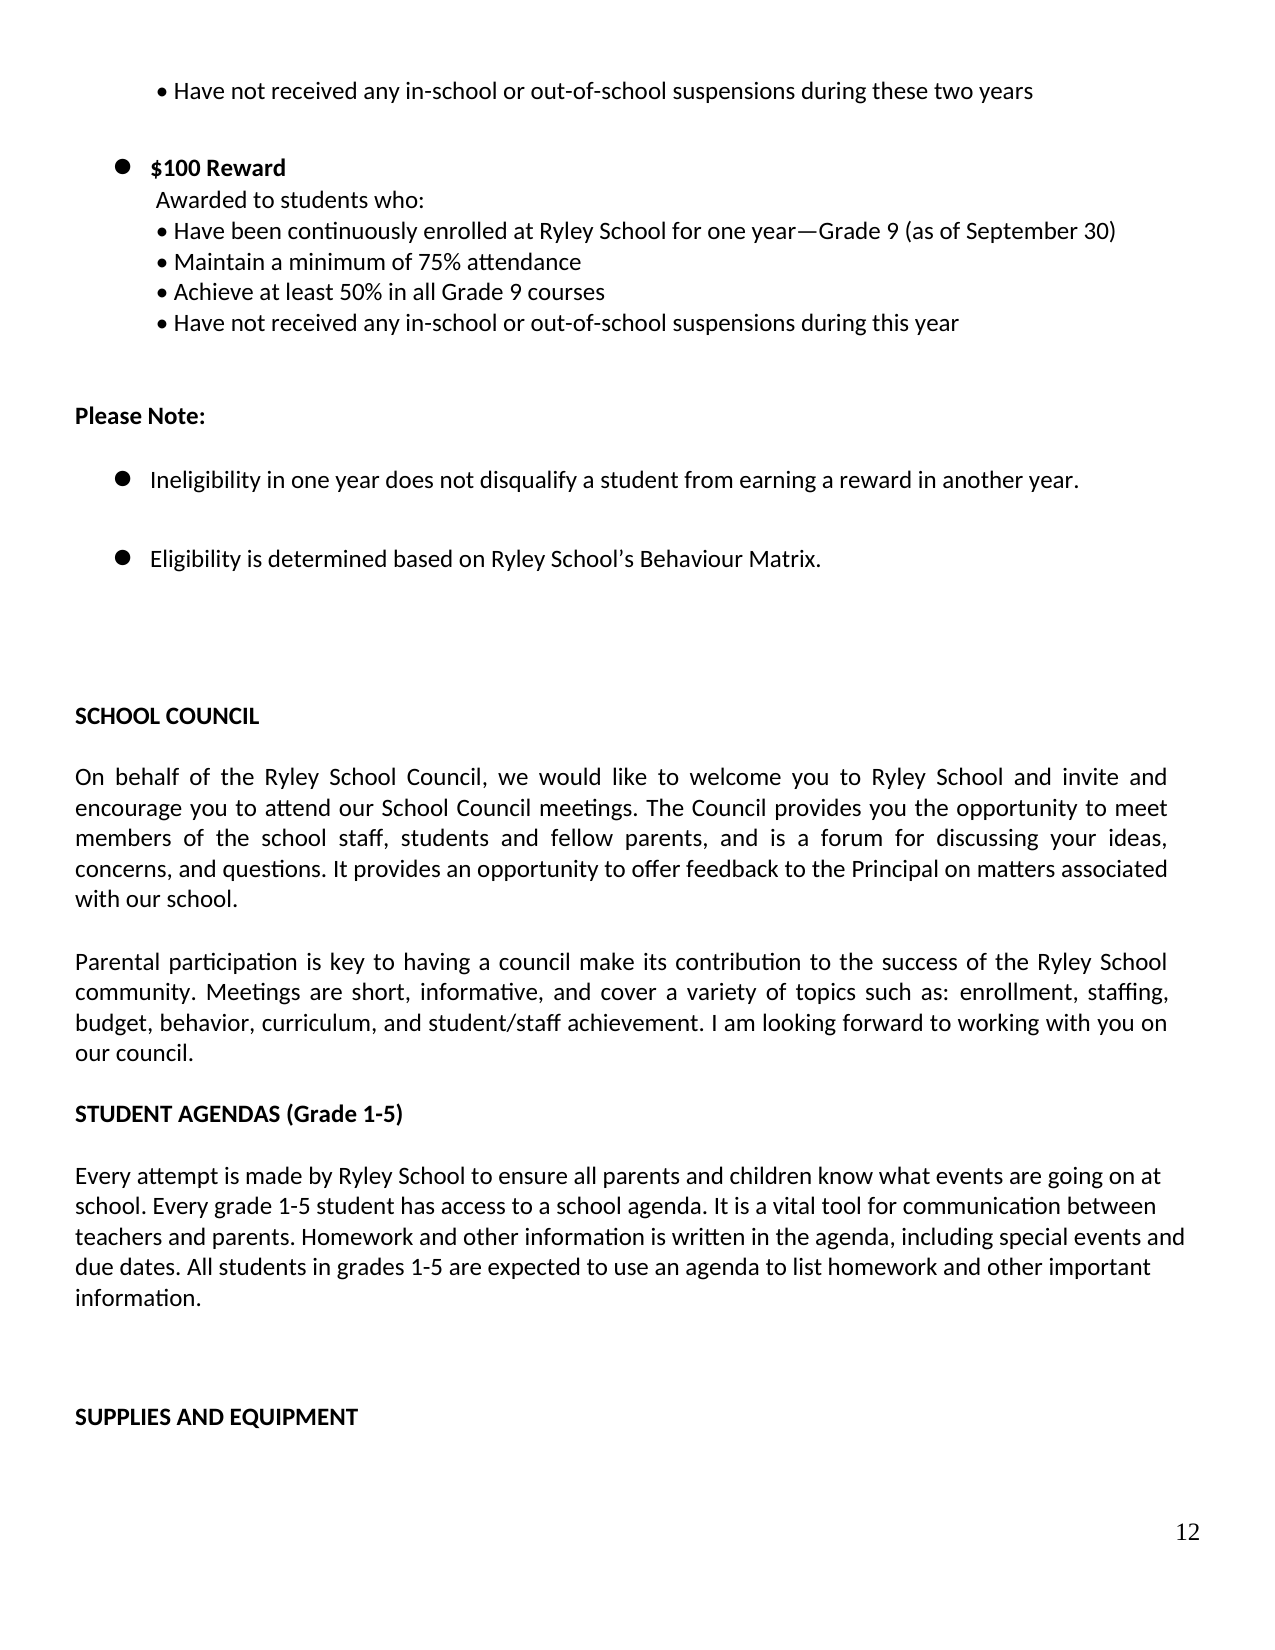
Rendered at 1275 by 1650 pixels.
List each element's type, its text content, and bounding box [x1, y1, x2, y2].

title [112, 75, 1200, 144]
title Eligibility is determined based on Ryley School’s Behaviour Matrix. [112, 535, 1200, 614]
subtitle Every attempt is made by Ryley School to ensure all parents and children know what events are going on at school. Every grade 1-5 student has access to a school agenda. It is a vital tool for communication between teachers and parents. Homework and other information is written in the agenda, including special events and due dates. All students in grades 1-5 are expected to use an agenda to list homework and other important information. [75, 1160, 1200, 1312]
subtitle STUDENT AGENDAS (Grade 1-5) [75, 1099, 1200, 1129]
title Ineligibility in one year does not disqualify a student from earning a reward in another year. [112, 456, 1200, 535]
title Please Note: [75, 401, 1200, 431]
text Parental participation is key to having a council make its contribution to the success of the Ryley School community. Meetings are short, informative, and cover a variety of topics such as: enrollment, staffing, budget, behavior, curriculum, and student/staff achievement. I am looking forward to working with you on our council. [75, 946, 1169, 1068]
text On behalf of the Ryley School Council, we would like to welcome you to Ryley School and invite and encourage you to attend our School Council meetings. The Council provides you the opportunity to meet members of the school staff, students and fellow parents, and is a forum for discussing your ideas, concerns, and questions. It provides an opportunity to offer feedback to the Principal on matters associated with our school. [75, 762, 1169, 914]
subtitle SUPPLIES AND EQUIPMENT [75, 1401, 1200, 1431]
title $100 Reward Awarded to students who: • Have been continuously enrolled at Ryley School for one year—Grade 9 (as of September 30) • Maintain a minimum of 75% attendance • Achieve at least 50% in all Grade 9 courses • Have not received any in-school or out-of-school suspensions during this year [112, 144, 1200, 376]
subtitle SCHOOL COUNCIL [75, 700, 1200, 731]
